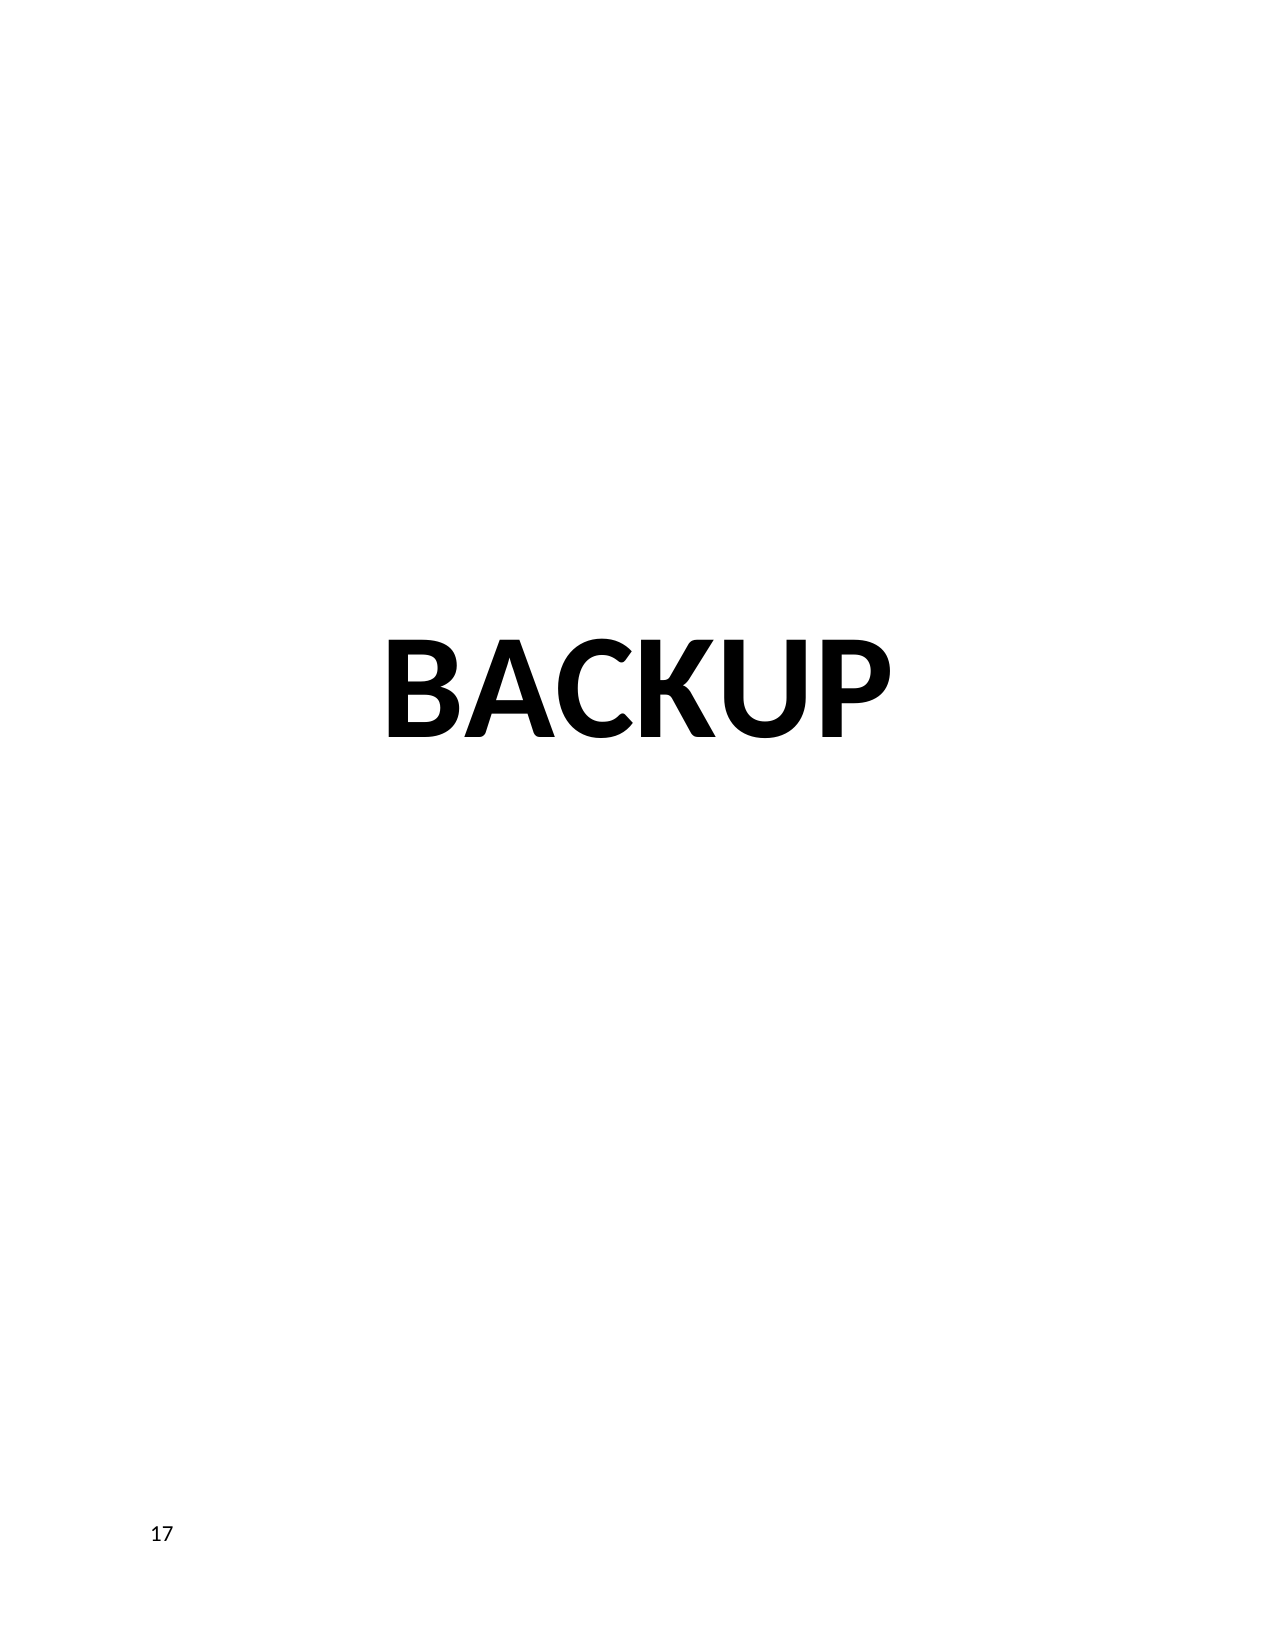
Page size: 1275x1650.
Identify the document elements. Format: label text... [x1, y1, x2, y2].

text BACKUP [150, 592, 1125, 775]
